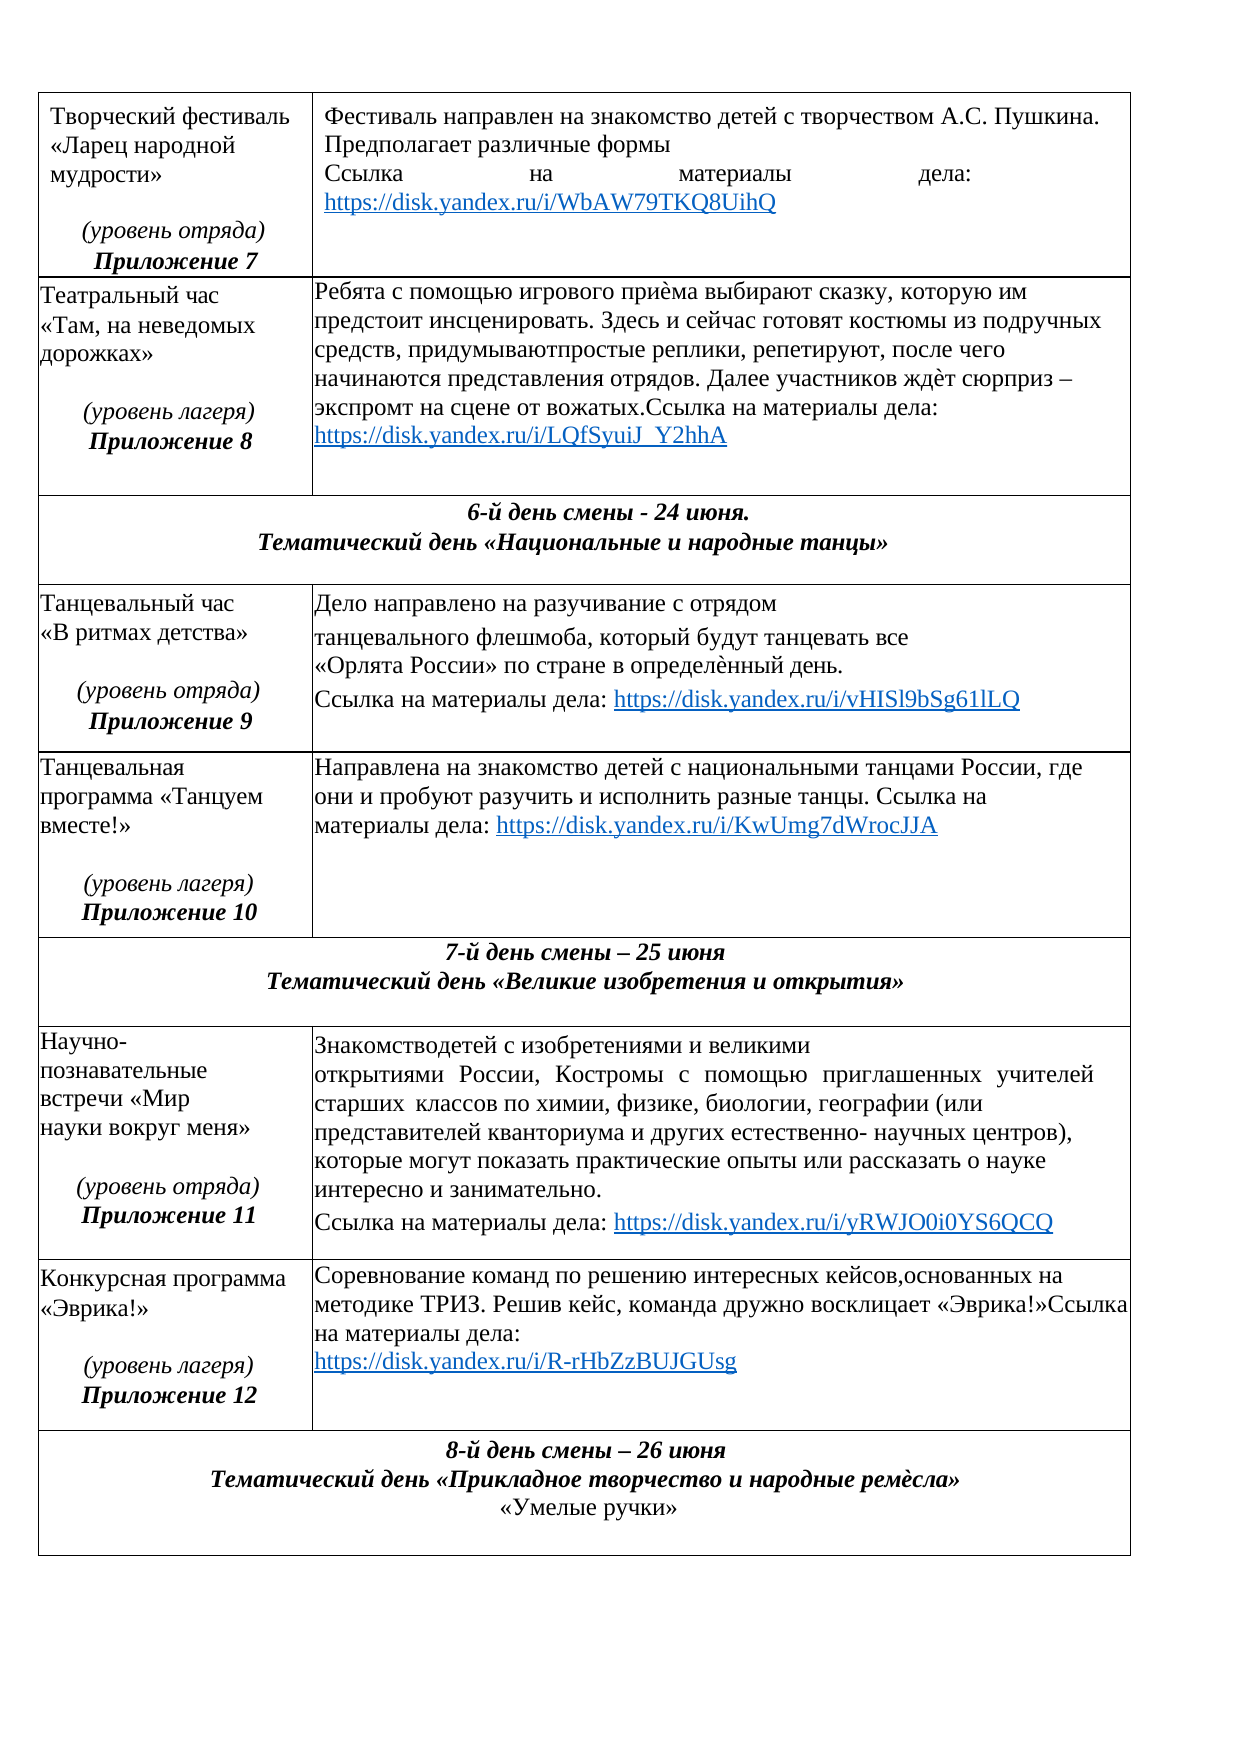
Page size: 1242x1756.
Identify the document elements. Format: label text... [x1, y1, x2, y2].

table_cell 7-й день смены – 25 июня Тематический день «Великие изобретения и открытия» [39, 938, 1130, 1026]
table_header Творческий фестиваль «Ларец народной мудрости» (уровень отряда) Приложение 7 [39, 93, 312, 276]
table_cell Направлена на знакомство детей с национальными танцами России, где они и пробуют разучить и исполнить разные танцы. Ссылка на материалы дела: https://disk.yandex.ru/i/KwUmg7dWrocJJA [313, 753, 1130, 937]
table_cell Танцевальная программа «Танцуем вместе!» (уровень лагеря) Приложение 10 [39, 753, 312, 937]
table_cell Ребята с помощью игрового приѐма выбирают сказку, которую им предстоит инсценировать. Здесь и сейчас готовят костюмы из подручных средств, придумываютпростые реплики, репетируют, после чего начинаются представления отрядов. Далее участников ждѐт сюрприз – экспромт на сцене от вожатых.Ссылка на материалы дела: https://disk.yandex.ru/i/LQfSyuiJ_Y2hhA [313, 278, 1130, 495]
table_cell 8-й день смены – 26 июня Тематический день «Прикладное творчество и народные ремѐсла» «Умелые ручки» [39, 1431, 1130, 1555]
table_cell Научно- познавательные встречи «Мир науки вокруг меня» (уровень отряда) Приложение 11 [39, 1027, 312, 1259]
table_cell Знакомстводетей с изобретениями и великими открытиями России, Костромы с помощью приглашенных учителей старших классов по химии, физике, биологии, географии (или представителей кванториума и других естественно- научных центров), которые могут показать практические опыты или рассказать о науке интересно и занимательно. Ссылка на материалы дела: https://disk.yandex.ru/i/yRWJO0i0YS6QCQ [313, 1027, 1130, 1259]
table_cell Соревнование команд по решению интересных кейсов,основанных на методике ТРИЗ. Решив кейс, команда дружно восклицает «Эврика!»Ссылка на материалы дела: https://disk.yandex.ru/i/R-rHbZzBUJGUsg [313, 1260, 1130, 1430]
table_cell Конкурсная программа «Эврика!» (уровень лагеря) Приложение 12 [39, 1260, 312, 1430]
table_cell Театральный час «Там, на неведомых дорожках» (уровень лагеря) Приложение 8 [39, 278, 312, 495]
table_cell Дело направлено на разучивание с отрядом танцевального флешмоба, который будут танцевать все «Орлята России» по стране в определѐнный день. Ссылка на материалы дела: https://disk.yandex.ru/i/vHISl9bSg61lLQ [313, 585, 1130, 751]
table_cell 6-й день смены - 24 июня. Тематический день «Национальные и народные танцы» [39, 496, 1130, 584]
table_header Фестиваль направлен на знакомство детей с творчеством А.С. Пушкина. Предполагает различные формы Ссылка на материалы дела: https://disk.yandex.ru/i/WbAW79TKQ8UihQ [313, 93, 1130, 276]
table_cell Танцевальный час «В ритмах детства» (уровень отряда) Приложение 9 [39, 585, 312, 751]
